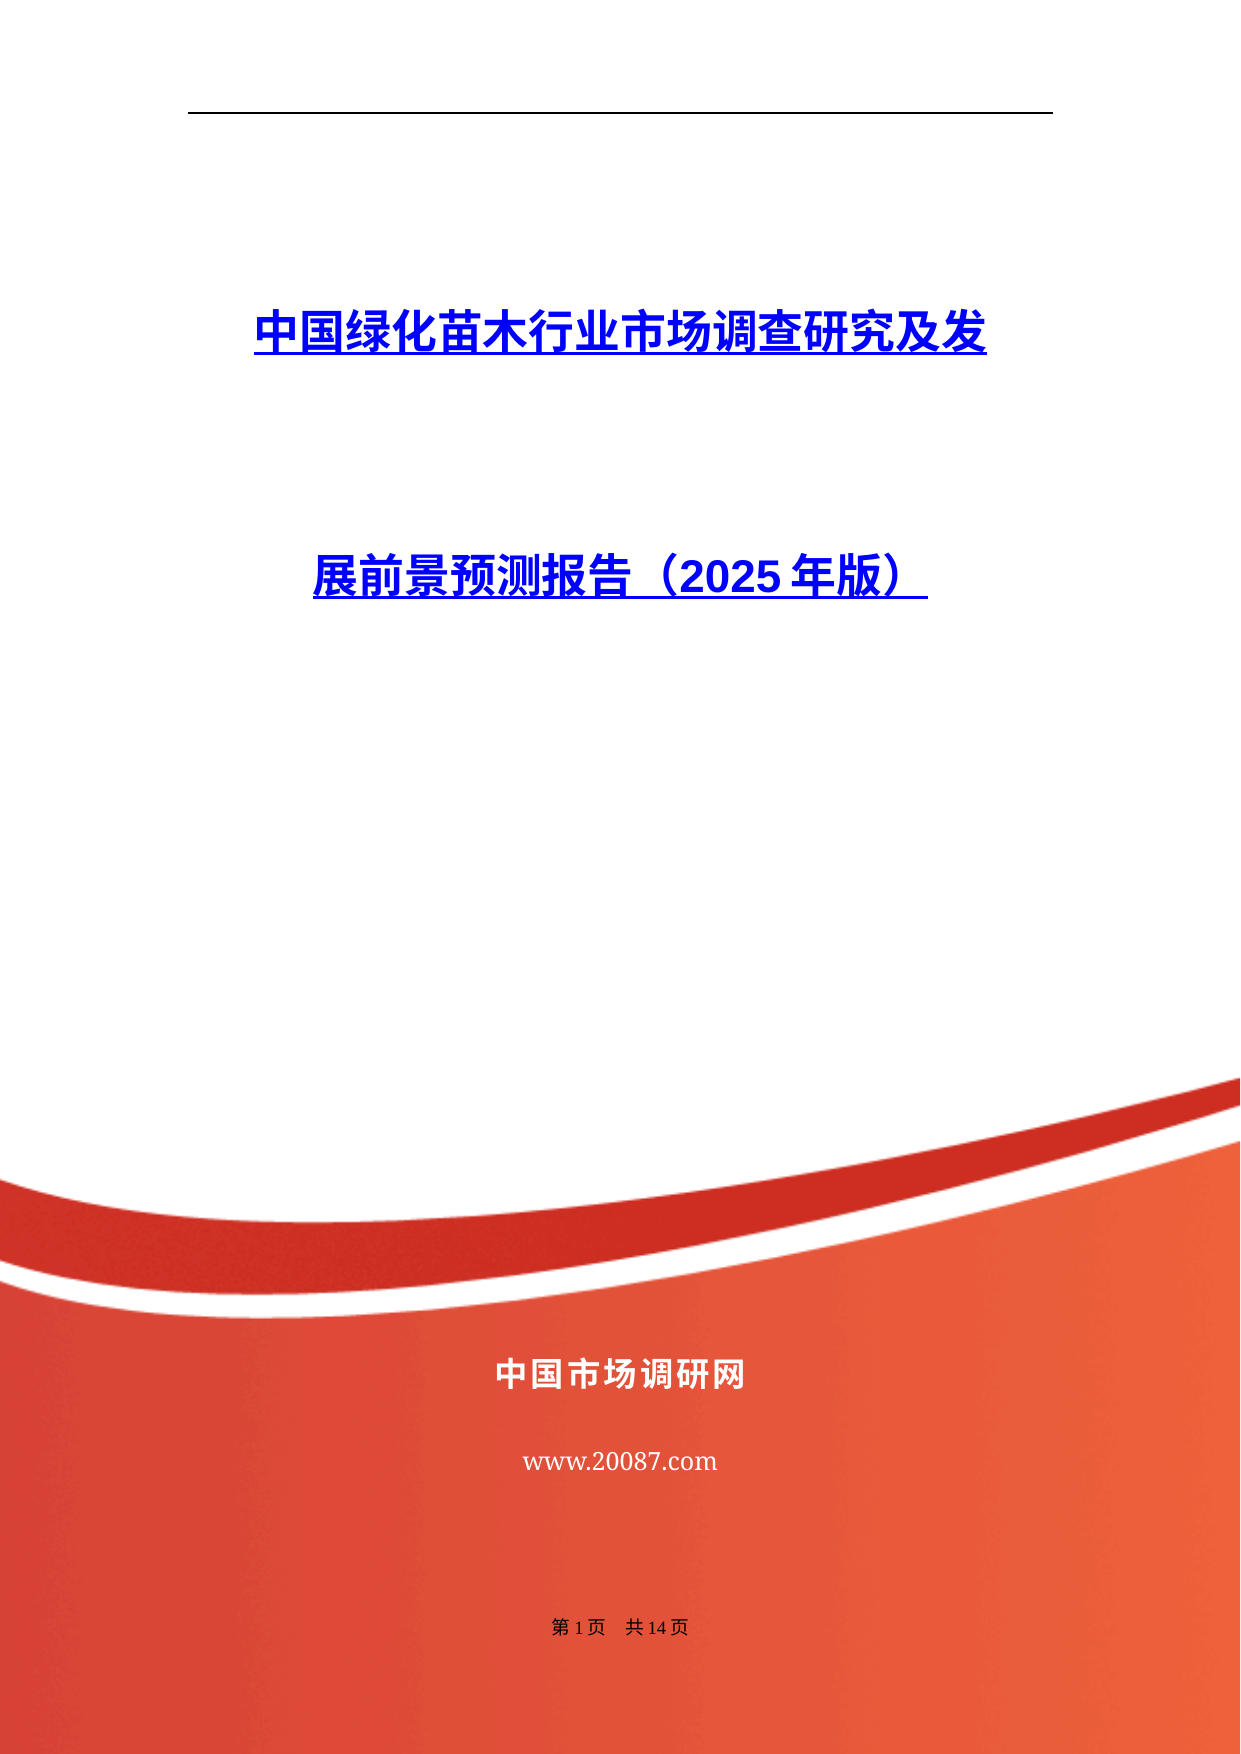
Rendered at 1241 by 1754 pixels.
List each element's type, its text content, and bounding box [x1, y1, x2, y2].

table_header 中国绿化苗木行业市场调查研究及发展前景预测报告（2025年版） [188, 207, 1053, 773]
subtitle 中国市场调研网 [187, 1339, 1053, 1404]
text www.20087.com [187, 1428, 1053, 1493]
picture [0, 1006, 1241, 1754]
